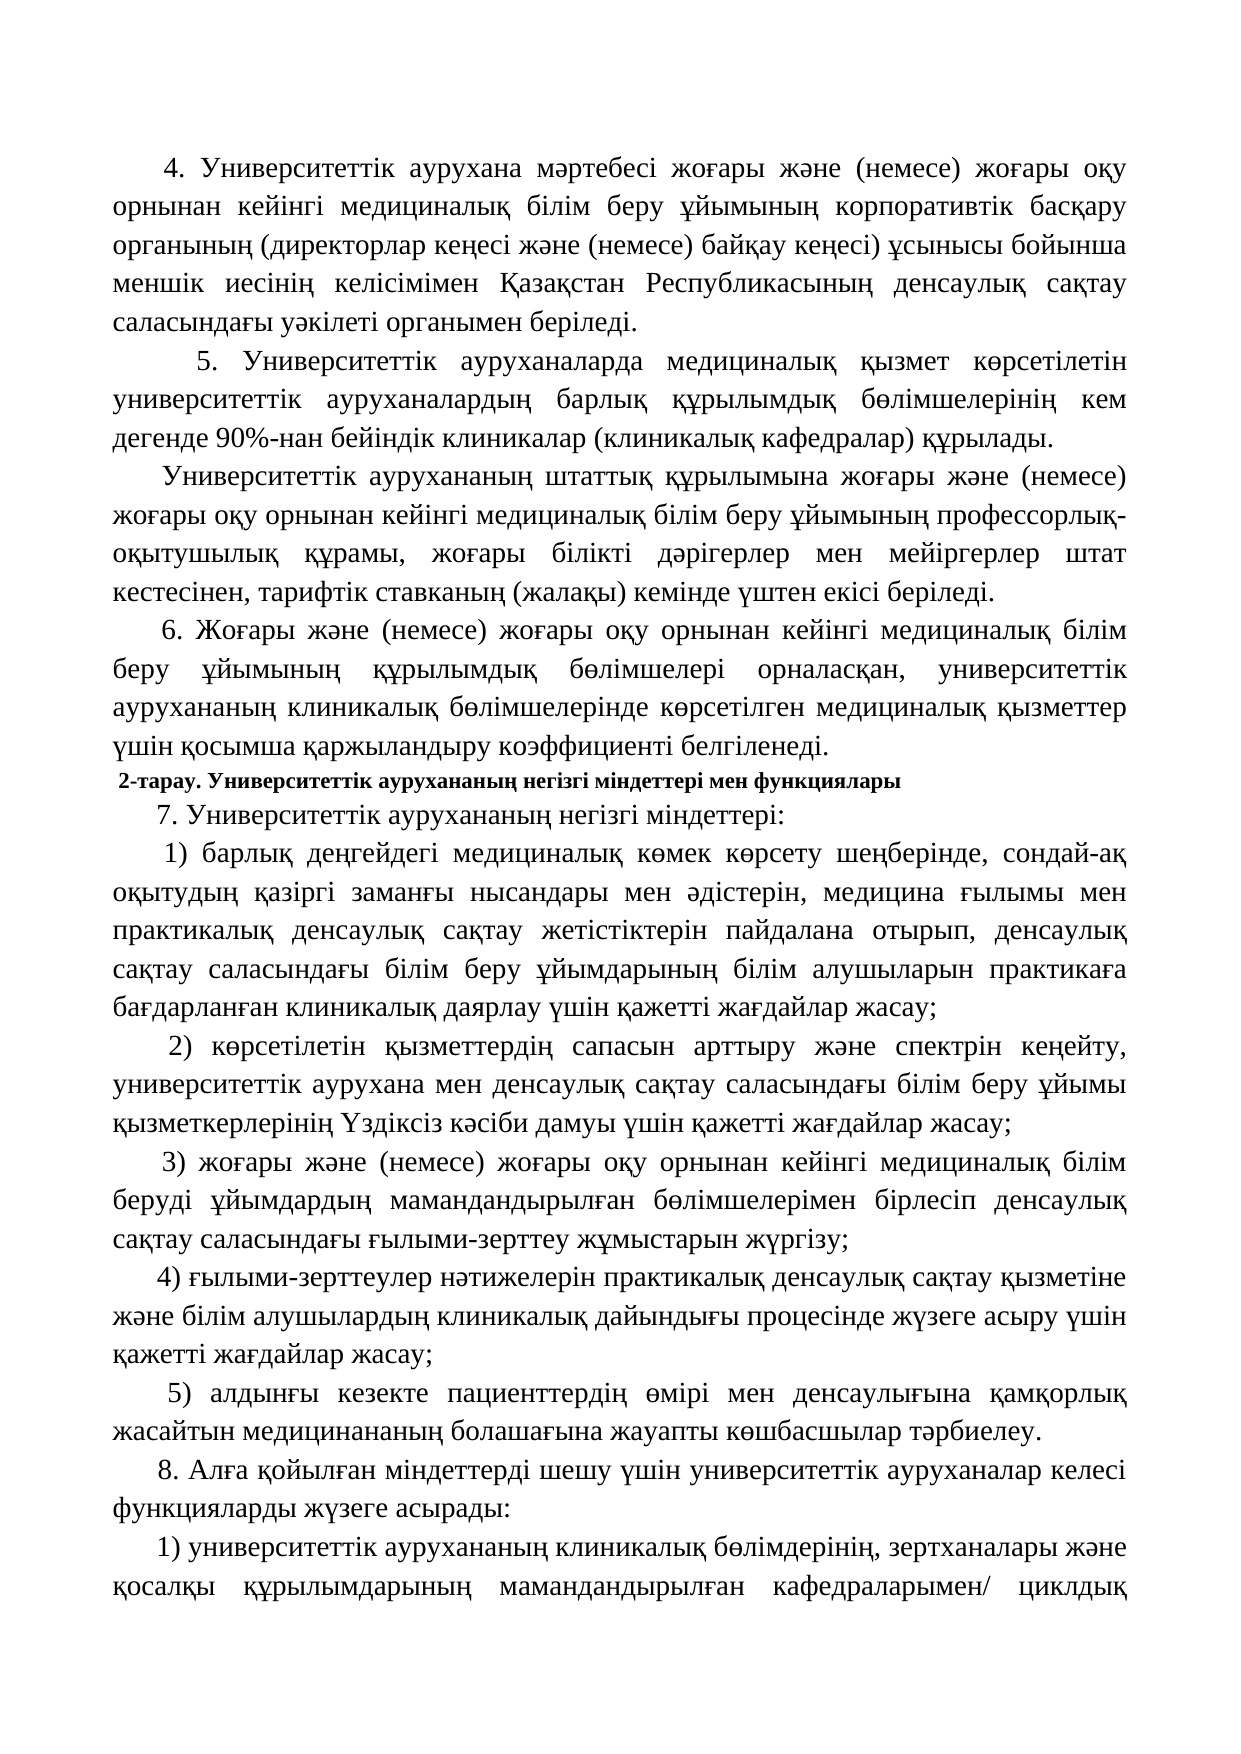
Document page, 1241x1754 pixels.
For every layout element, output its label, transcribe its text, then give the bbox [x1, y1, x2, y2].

text 4) ғылыми-зерттеулер нәтижелерін практикалық денсаулық сақтау қызметіне және білім алушылардың клиникалық дайындығы процесінде жүзеге асыру үшін қажетті жағдайлар жасау; [112, 1259, 1128, 1370]
text 7. Университеттік аурухананың негізгі міндеттері: [112, 797, 1128, 830]
text 1) барлық деңгейдегі медициналық көмек көрсету шеңберінде, сондай-ақ оқытудың қазіргі заманғы нысандары мен әдістерін, медицина ғылымы мен практикалық денсаулық сақтау жетістіктерін пайдалана отырып, денсаулық сақтау саласындағы білім беру ұйымдарының білім алушыларын практикаға бағдарланған клиникалық даярлау үшін қажетті жағдайлар жасау; [112, 835, 1128, 1023]
text 8. Алға қойылған міндеттерді шешу үшін университеттік ауруханалар келесі функцияларды жүзеге асырады: [112, 1452, 1128, 1524]
text 5. Университеттік ауруханаларда медициналық қызмет көрсетілетін университеттік ауруханалардың барлық құрылымдық бөлімшелерінің кем дегенде 90%-нан бейіндік клиникалар (клиникалық кафедралар) құрылады. [112, 343, 1128, 453]
text 2) көрсетілетін қызметтердің сапасын арттыру және спектрін кеңейту, университеттік аурухана мен денсаулық сақтау саласындағы білім беру ұйымы қызметкерлерінің Үздіксіз кәсіби дамуы үшін қажетті жағдайлар жасау; [112, 1028, 1128, 1139]
text 4. Университеттік аурухана мәртебесі жоғары және (немесе) жоғары оқу орнынан кейінгі медициналық білім беру ұйымының корпоративтік басқару органының (директорлар кеңесі және (немесе) байқау кеңесі) ұсынысы бойынша меншік иесінің келісімімен Қазақстан Республикасының денсаулық сақтау саласындағы уәкілеті органымен беріледі. [112, 150, 1128, 338]
text 5) алдынғы кезекте пациенттердің өмірі мен денсаулығына қамқорлық жасайтын медицинананың болашағына жауапты көшбасшылар тәрбиелеу. [112, 1375, 1128, 1447]
text Университеттік аурухананың штаттық құрылымына жоғары және (немесе) жоғары оқу орнынан кейінгі медициналық білім беру ұйымының профессорлық-оқытушылық құрамы, жоғары білікті дәрігерлер мен мейіргерлер штат кестесінен, тарифтік ставканың (жалақы) кемінде үштен екісі беріледі. [112, 458, 1128, 607]
text 3) жоғары және (немесе) жоғары оқу орнынан кейінгі медициналық білім беруді ұйымдардың мамандандырылған бөлімшелерімен бірлесіп денсаулық сақтау саласындағы ғылыми-зерттеу жұмыстарын жүргізу; [112, 1144, 1128, 1254]
text 2-тарау. Университеттік аурухананың негізгі міндеттері мен функциялары [112, 767, 1128, 793]
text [112, 1529, 1128, 1601]
text 6. Жоғары және (немесе) жоғары оқу орнынан кейінгі медициналық білім беру ұйымының құрылымдық бөлімшелері орналасқан, университеттік аурухананың клиникалық бөлімшелерінде көрсетілген медициналық қызметтер үшін қосымша қаржыландыру коэффициенті белгіленеді. [112, 612, 1128, 762]
